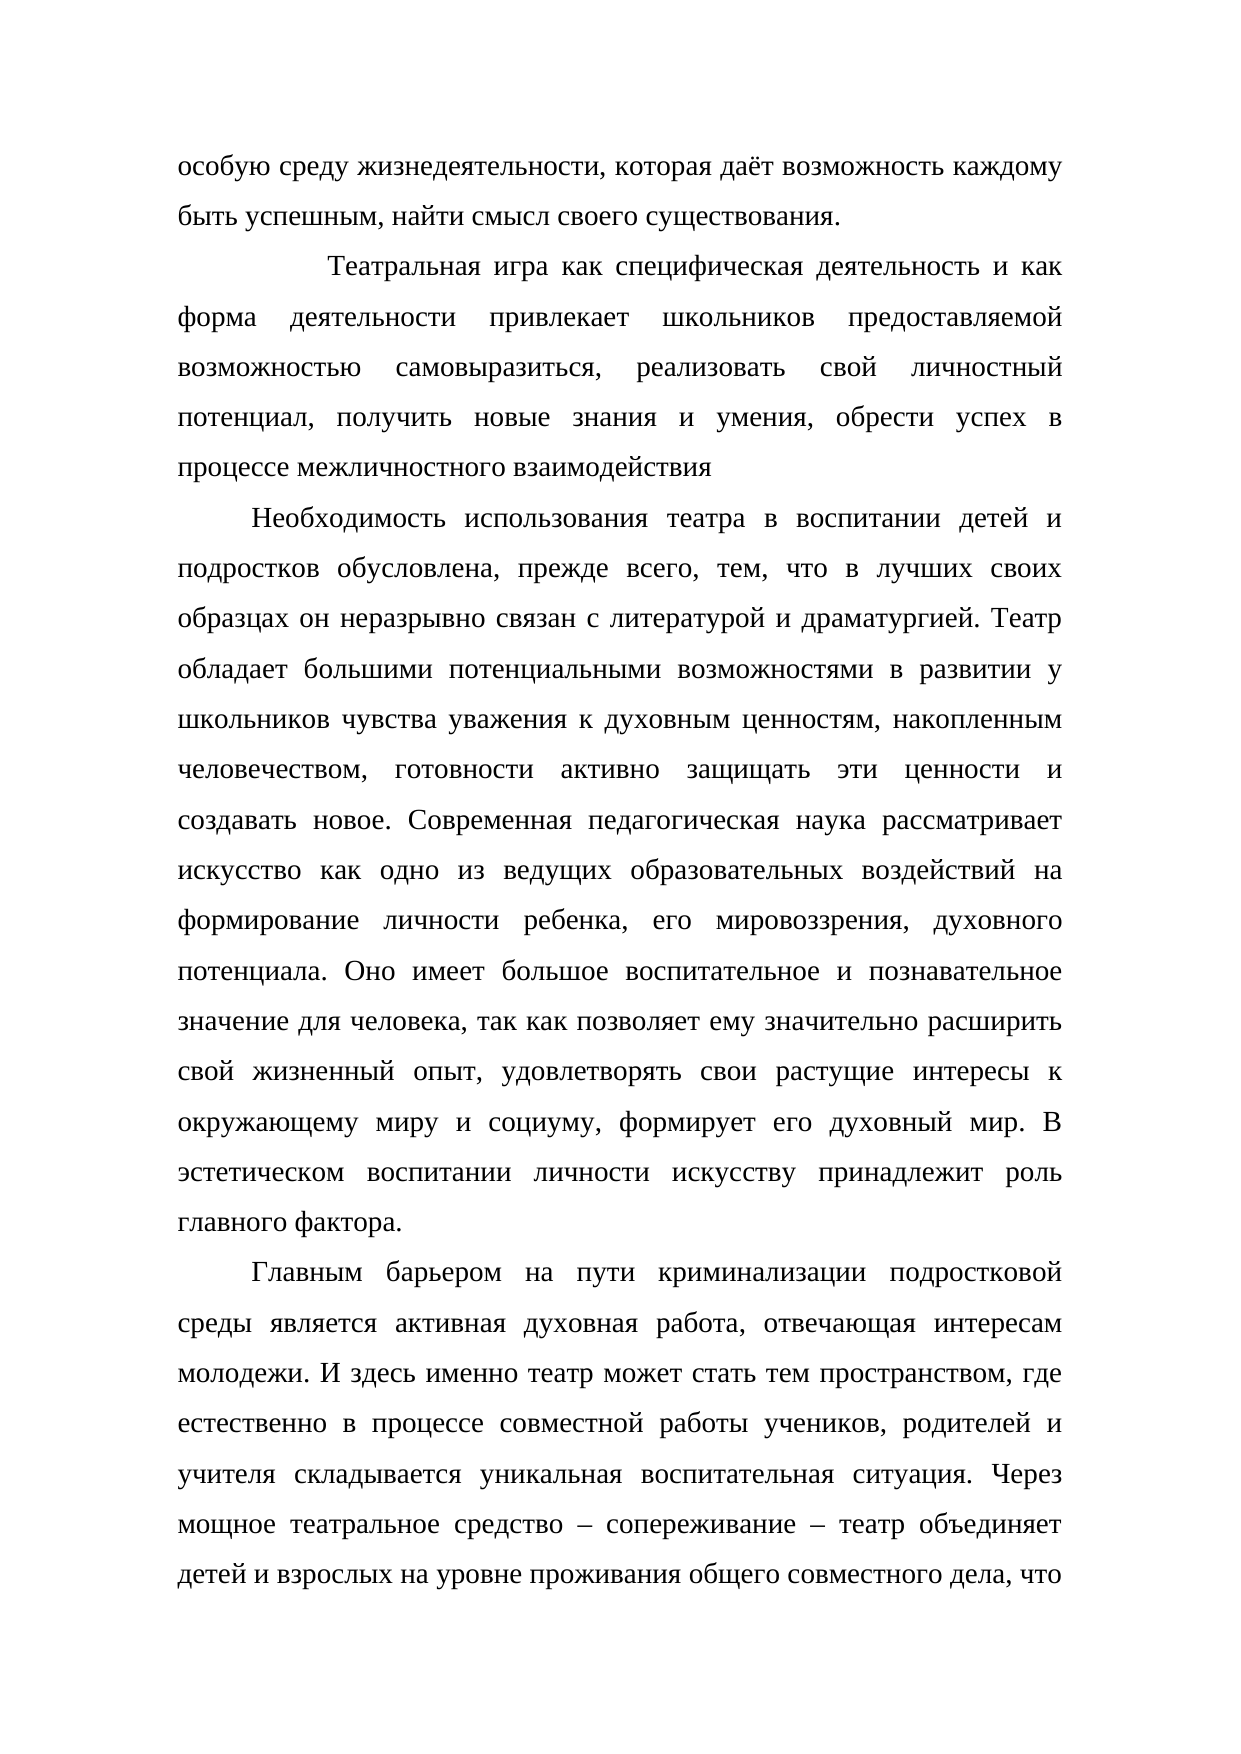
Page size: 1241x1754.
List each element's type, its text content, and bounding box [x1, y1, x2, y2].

text Театральная игра как специфическая деятельность и как форма деятельности привлекает школьников предоставляемой возможностью самовыразиться, реализовать свой личностный потенциал, получить новые знания и умения, обрести успех в процессе межличностного взаимодействия [177, 248, 1063, 483]
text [177, 1254, 1063, 1590]
text Необходимость использования театра в воспитании детей и подростков обусловлена, прежде всего, тем, что в лучших своих образцах он неразрывно связан с литературой и драматургией. Театр обладает большими потенциальными возможностями в развитии у школьников чувства уважения к духовным ценностям, накопленным человечеством, готовности активно защищать эти ценности и создавать новое. Современная педагогическая наука рассматривает искусство как одно из ведущих образовательных воздействий на формирование личности ребенка, его мировоззрения, духовного потенциала. Оно имеет большое воспитательное и познавательное значение для человека, так как позволяет ему значительно расширить свой жизненный опыт, удовлетворять свои растущие интересы к окружающему миру и социуму, формирует его духовный мир. В эстетическом воспитании личности искусству принадлежит роль главного фактора. [177, 500, 1063, 1238]
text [177, 148, 1063, 232]
